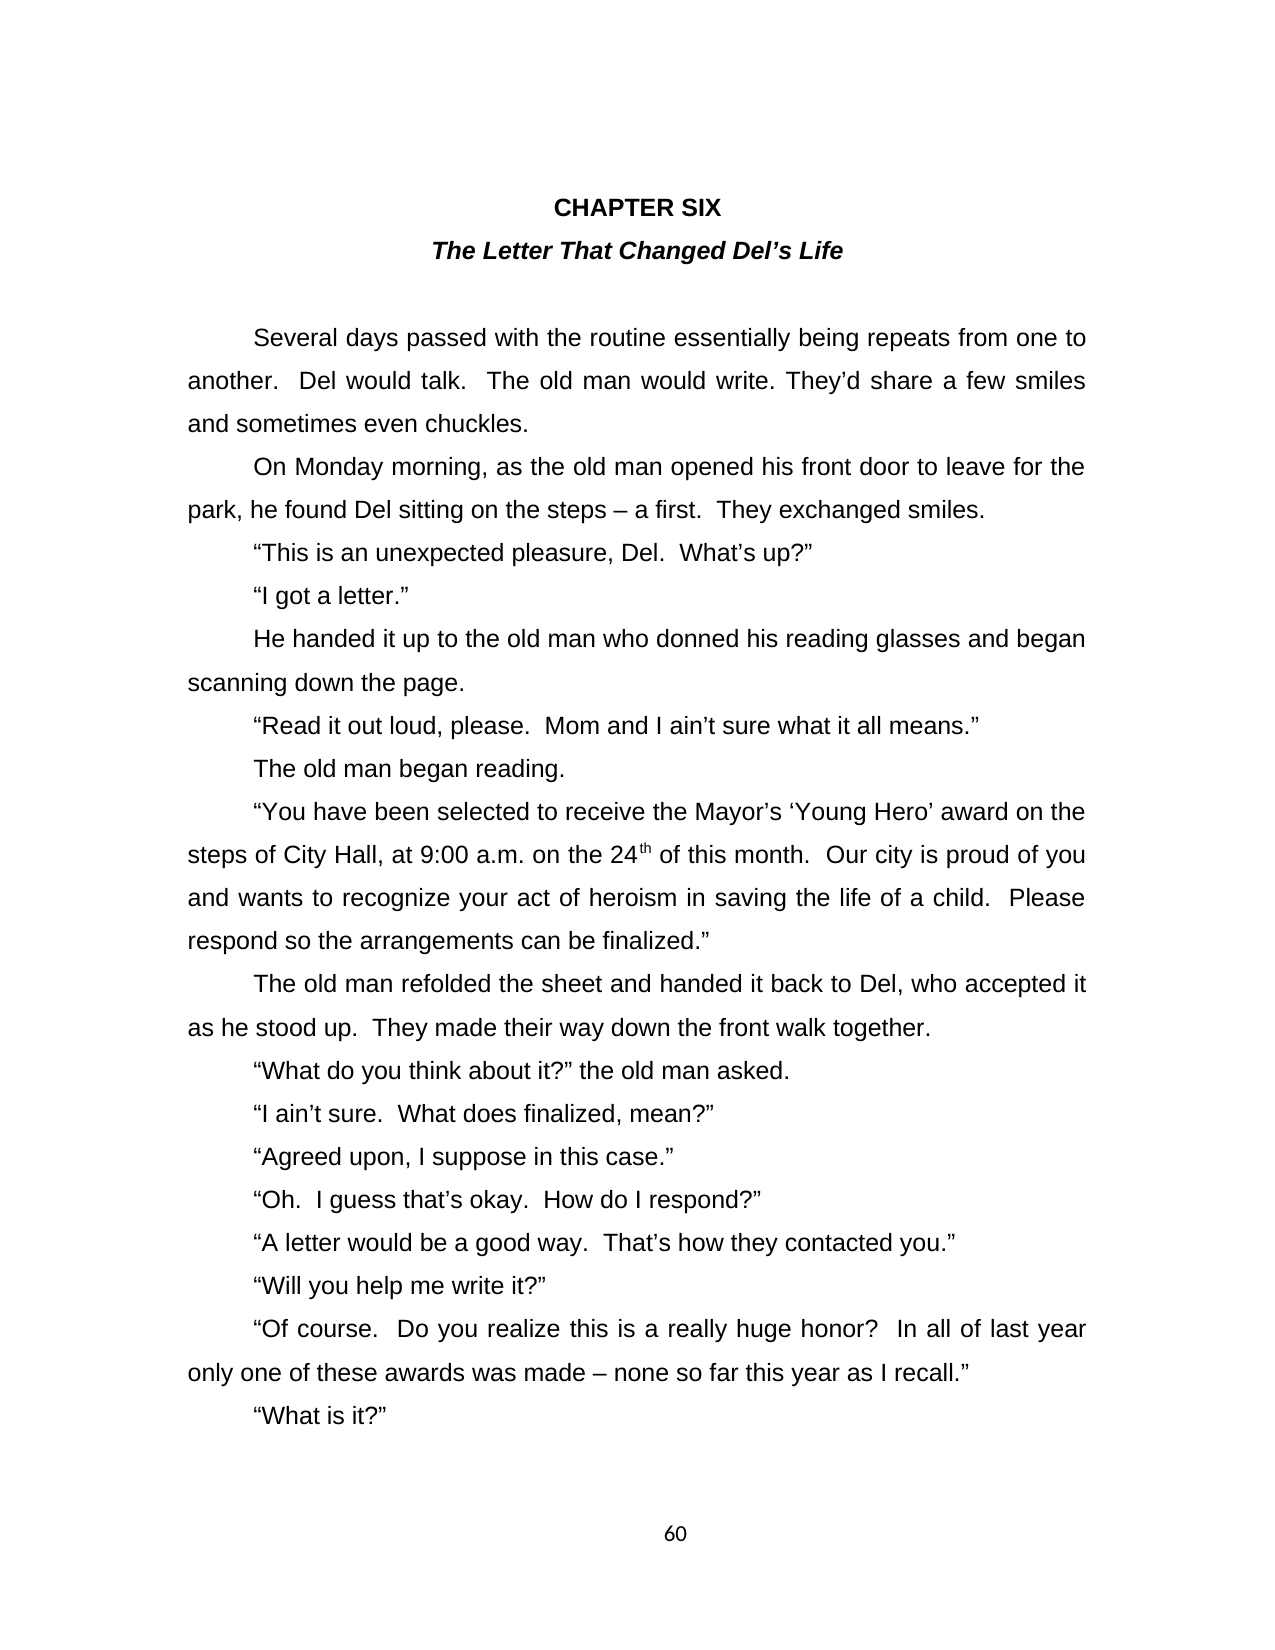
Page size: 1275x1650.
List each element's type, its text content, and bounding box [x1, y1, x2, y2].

text “Will you help me write it?” [187, 1271, 1087, 1300]
text “Agreed upon, I suppose in this case.” [187, 1142, 1087, 1171]
text “Read it out loud, please. Mom and I ain’t sure what it all means.” [187, 711, 1087, 739]
text “Of course. Do you realize this is a really huge honor? In all of last year only one of these awards was made – none so far this year as I recall.” [187, 1314, 1087, 1386]
text “This is an unexpected pleasure, Del. What’s up?” [187, 538, 1087, 567]
text The old man began reading. [187, 754, 1087, 782]
text “I got a letter.” [187, 581, 1087, 610]
text “I ain’t sure. What does finalized, mean?” [187, 1099, 1087, 1127]
text CHAPTER SIX [187, 193, 1087, 222]
text On Monday morning, as the old man opened his front door to leave for the park, he found Del sitting on the steps – a first. They exchanged smiles. [187, 452, 1087, 524]
text “A letter would be a good way. That’s how they contacted you.” [187, 1228, 1087, 1257]
text “You have been selected to receive the Mayor’s ‘Young Hero’ award on the steps of City Hall, at 9:00 a.m. on the 24th of this month. Our city is proud of you and wants to recognize your act of heroism in saving the life of a child. Please respond so the arrangements can be finalized.” [187, 797, 1087, 955]
text Several days passed with the routine essentially being repeats from one to another. Del would talk. The old man would write. They’d share a few smiles and sometimes even chuckles. [187, 322, 1087, 437]
text The Letter That Changed Del’s Life [187, 236, 1087, 265]
text “What do you think about it?” the old man asked. [187, 1056, 1087, 1084]
text “What is it?” [187, 1401, 1087, 1429]
text “Oh. I guess that’s okay. How do I respond?” [187, 1185, 1087, 1214]
text He handed it up to the old man who donned his reading glasses and began scanning down the page. [187, 624, 1087, 696]
text The old man refolded the sheet and handed it back to Del, who accepted it as he stood up. They made their way down the front walk together. [187, 969, 1087, 1041]
